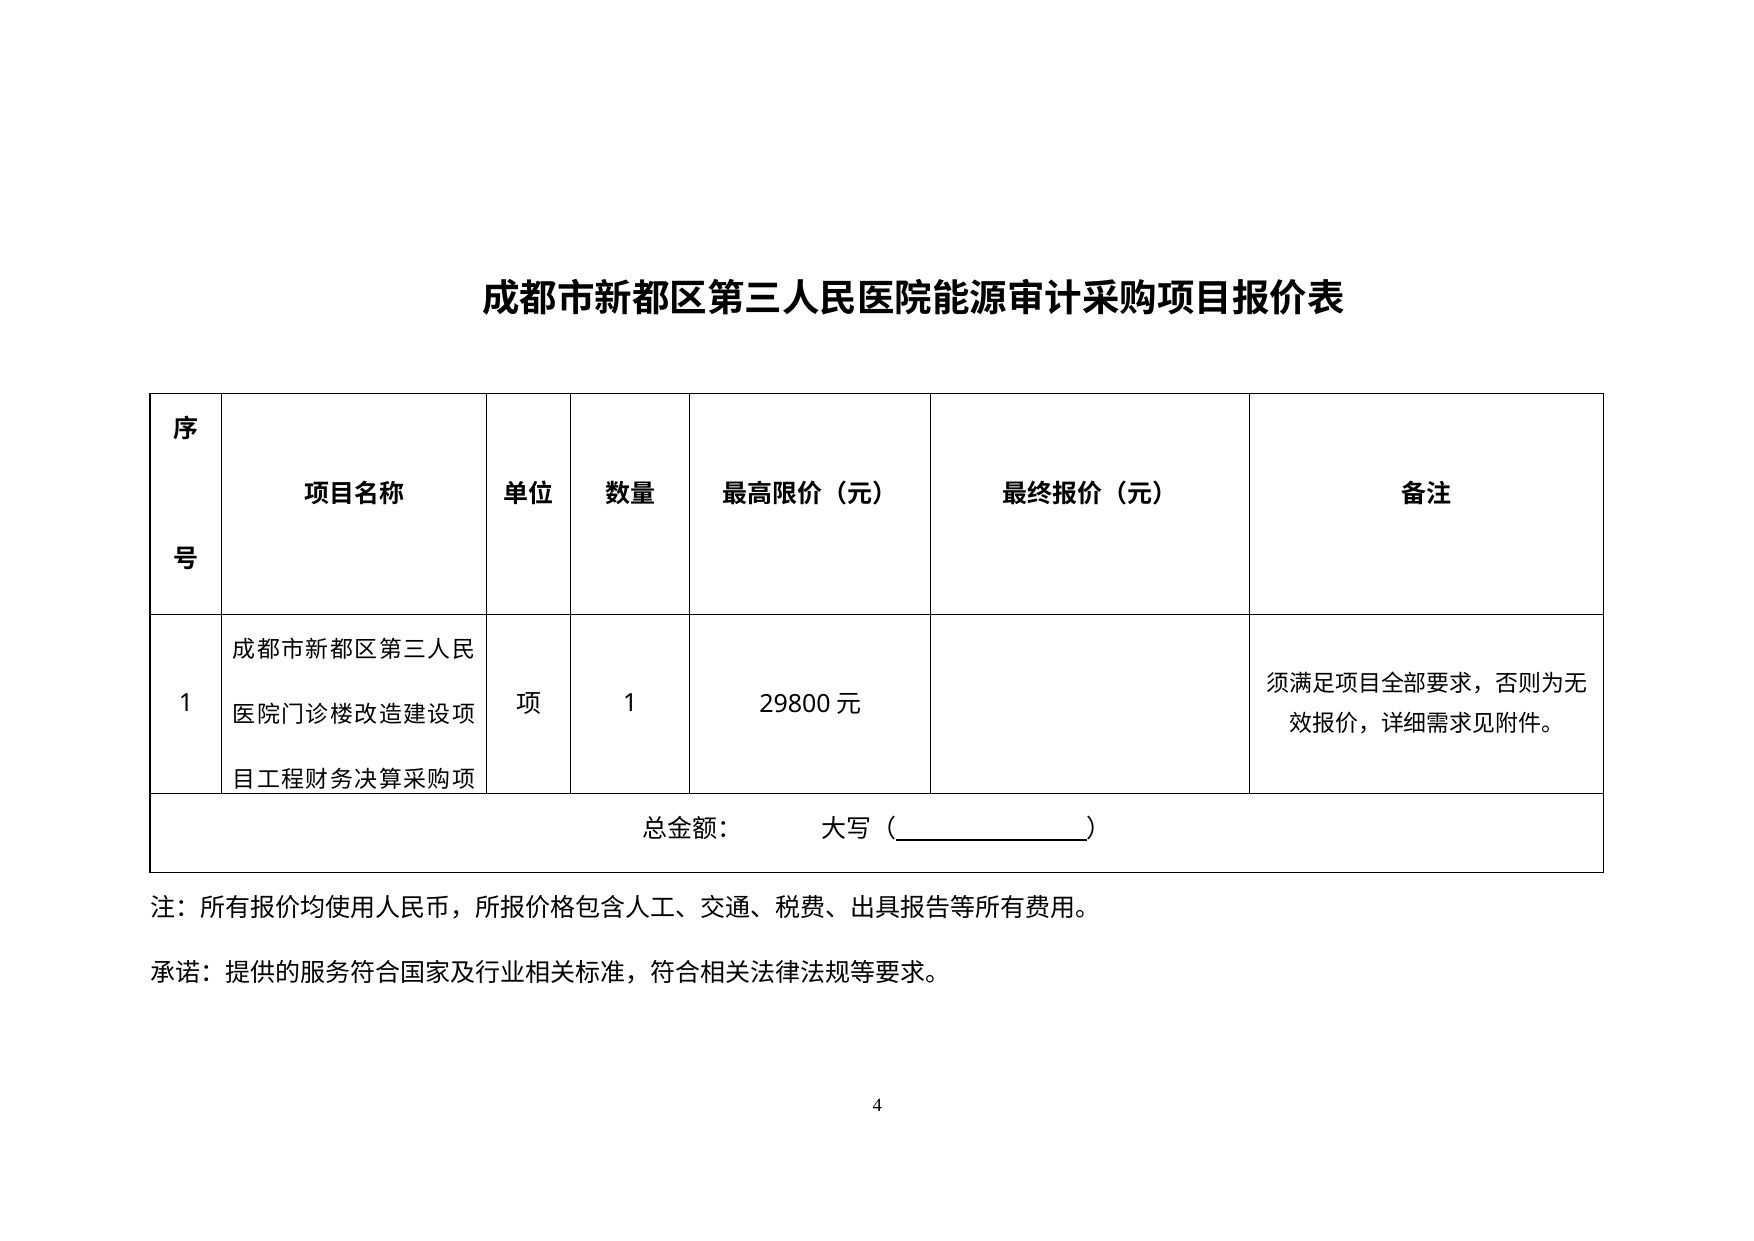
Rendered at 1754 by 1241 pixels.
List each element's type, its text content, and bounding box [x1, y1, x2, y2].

table_header 项目名称 [222, 394, 486, 614]
table_header 最终报价（元） [931, 394, 1249, 614]
text 成都市新都区第三人民医院能源审计采购项目报价表 [150, 263, 1604, 328]
table_header 序号 [151, 394, 221, 614]
text 注：所有报价均使用人民币，所报价格包含人工、交通、税费、出具报告等所有费用。 [150, 873, 1604, 938]
table_header 最高限价（元） [690, 394, 930, 614]
table_cell [931, 615, 1249, 793]
table_header 备注 [1250, 394, 1603, 614]
text 承诺：提供的服务符合国家及行业相关标准，符合相关法律法规等要求。 [150, 938, 1604, 1003]
table_cell 须满足项目全部要求，否则为无效报价，详细需求见附件。 [1250, 615, 1603, 793]
table_cell 成都市新都区第三人民医院门诊楼改造建设项目工程财务决算采购项目 [222, 615, 486, 793]
table_cell 1 [571, 615, 689, 793]
table_cell 1 [151, 615, 221, 793]
table_cell 总金额： 大写（ ） [151, 794, 1603, 872]
table_header 单位 [487, 394, 570, 614]
table_cell 项 [487, 615, 570, 793]
table_header 数量 [571, 394, 689, 614]
table_cell 29800元 [690, 615, 930, 793]
